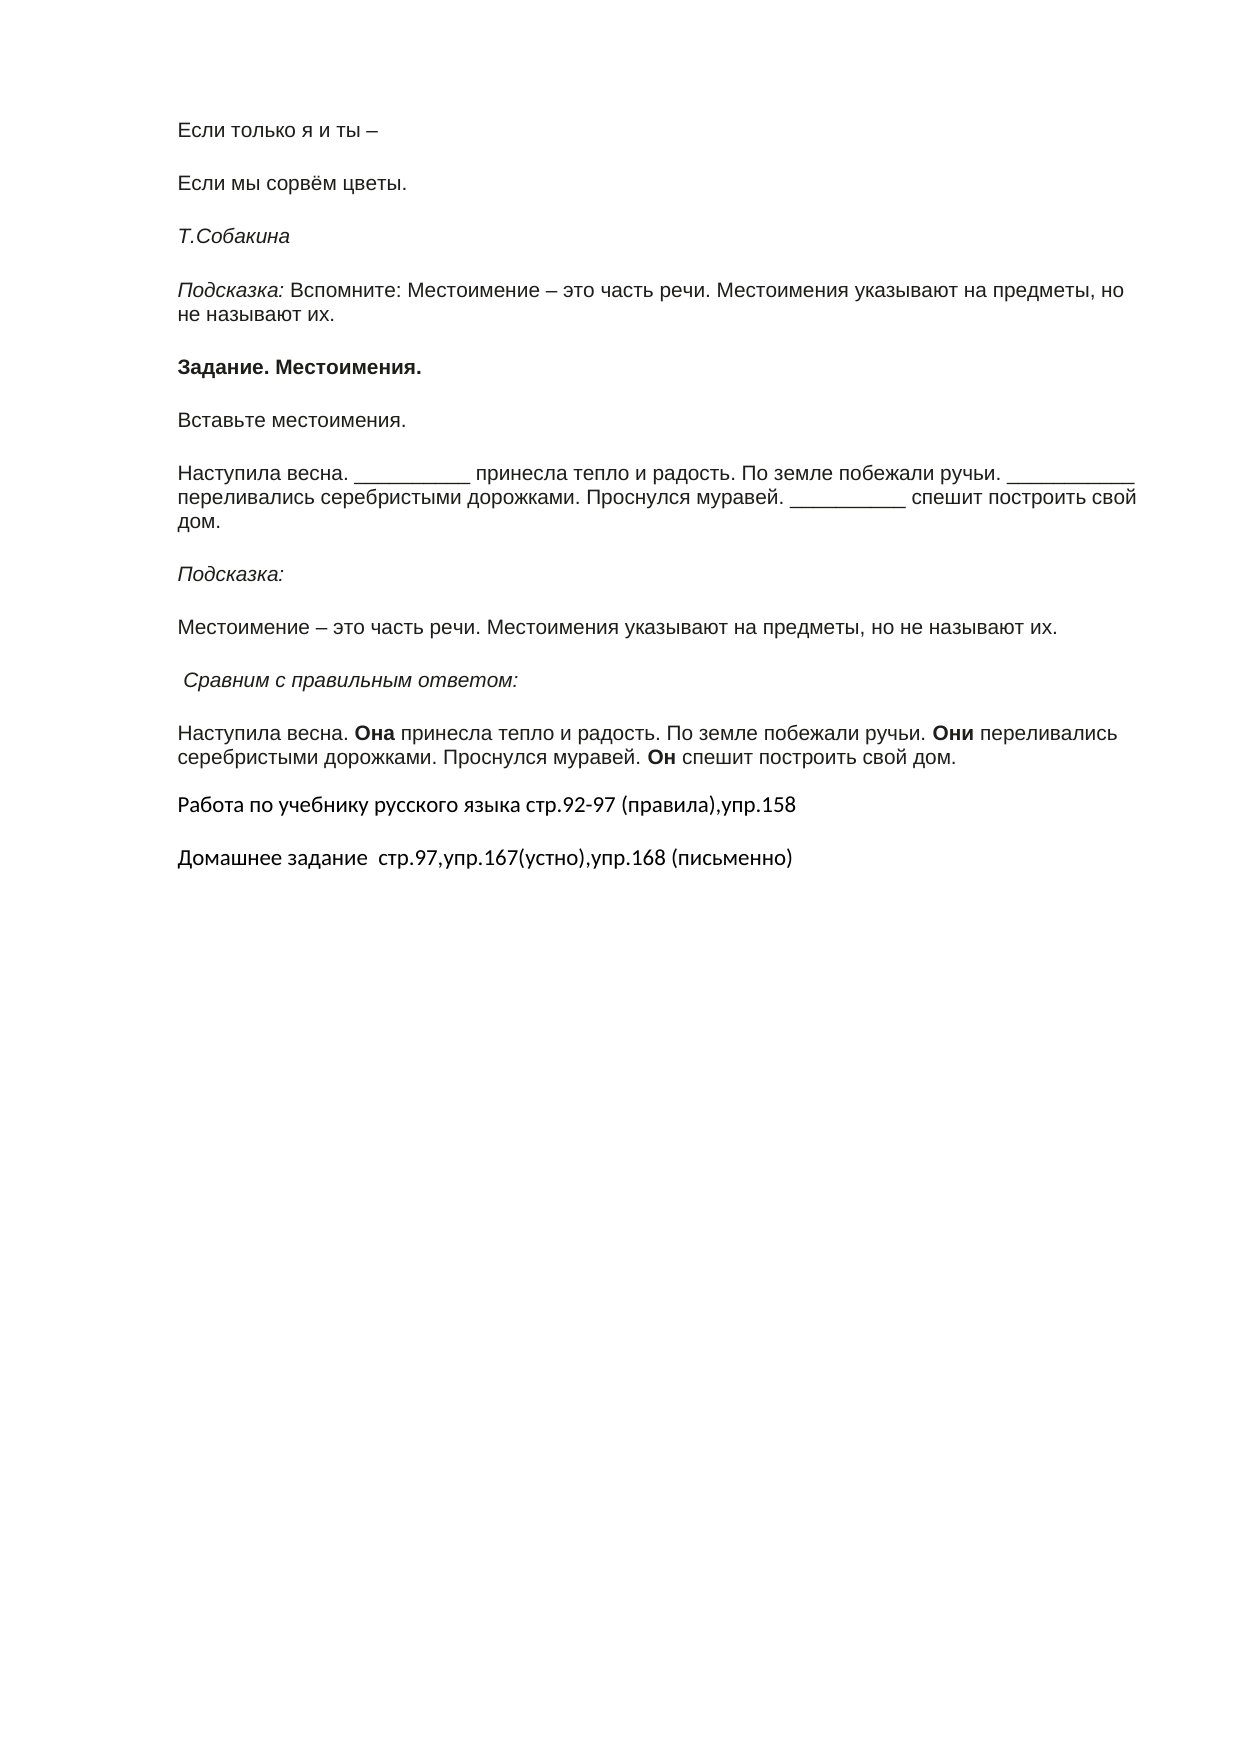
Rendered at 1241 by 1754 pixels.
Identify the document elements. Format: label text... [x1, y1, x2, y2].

text Работа по учебнику русского языка стр.92-97 (правила),упр.158 [177, 790, 1152, 818]
text Местоимение – это часть речи. Местоимения указывают на предметы, но не называют их. [177, 615, 1152, 639]
text Наступила весна. Она принесла тепло и радость. По земле побежали ручьи. Они переливались серебристыми дорожками. Проснулся муравей. Он спешит построить свой дом. [177, 721, 1152, 769]
text Т.Собакина [177, 224, 1152, 248]
text Если только я и ты – [177, 118, 1152, 142]
text Если мы сорвём цветы. [177, 171, 1152, 195]
text Подсказка: [177, 562, 1152, 586]
text Подсказка: Вспомните: Местоимение – это часть речи. Местоимения указывают на предметы, но не называют их. [177, 277, 1152, 325]
text Вставьте местоимения. [177, 408, 1152, 432]
text Домашнее задание стр.97,упр.167(устно),упр.168 (письменно) [177, 843, 1152, 871]
text Сравним с правильным ответом: [177, 668, 1152, 692]
text Наступила весна. __________ принесла тепло и радость. По земле побежали ручьи. ___________ переливались серебристыми дорожками. Проснулся муравей. __________ спешит построить свой дом. [177, 461, 1152, 533]
text Задание. Местоимения. [177, 354, 1152, 378]
